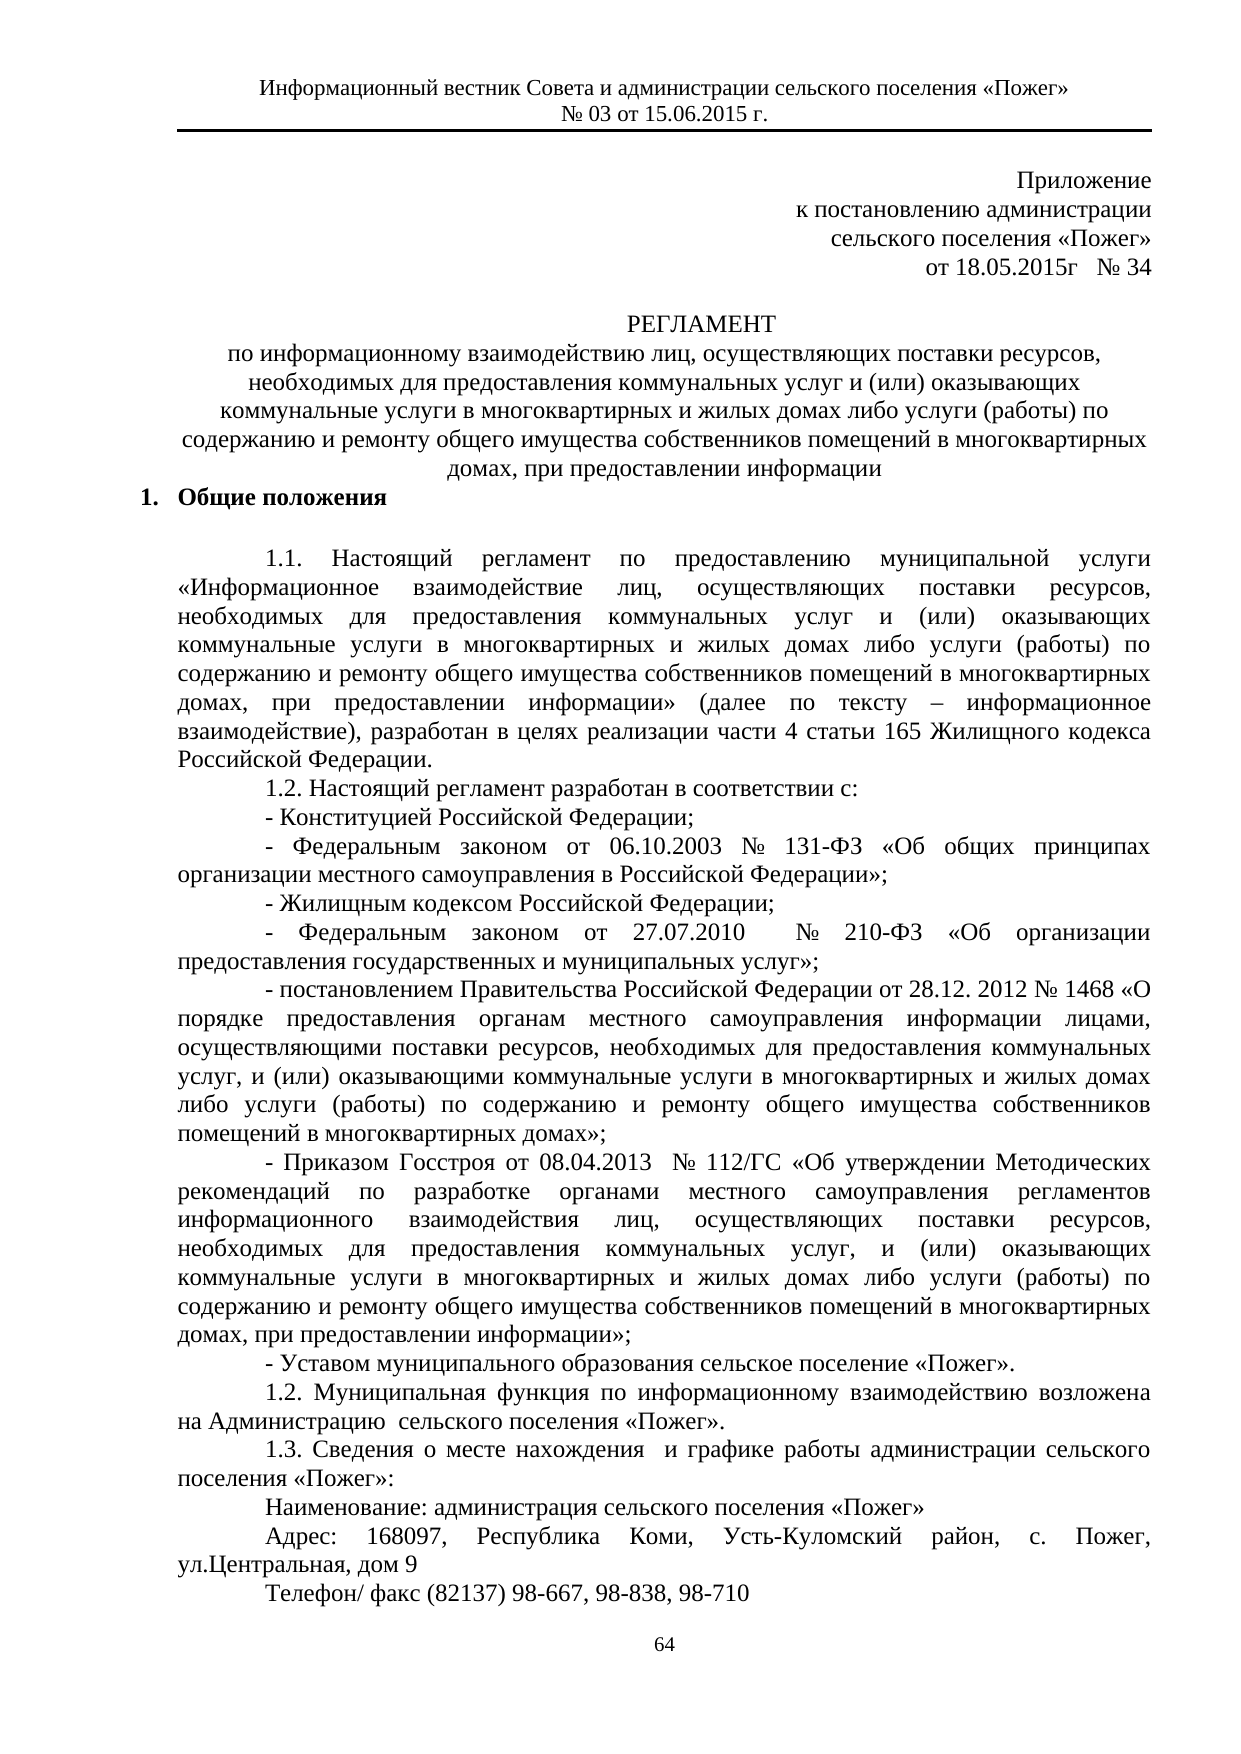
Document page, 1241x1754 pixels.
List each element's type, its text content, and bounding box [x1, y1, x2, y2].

text РЕГЛАМЕНТ [177, 309, 1152, 338]
text 1.1. Настоящий регламент по предоставлению муниципальной услуги «Информационное взаимодействие лиц, осуществляющих поставки ресурсов, необходимых для предоставления коммунальных услуг и (или) оказывающих коммунальные услуги в многоквартирных и жилых домах либо услуги (работы) по содержанию и ремонту общего имущества собственников помещений в многоквартирных домах, при предоставлении информации» (далее по тексту – информационное взаимодействие), разработан в целях реализации части 4 статьи 165 Жилищного кодекса Российской Федерации. [177, 543, 1152, 773]
text Наименование: администрация сельского поселения «Пожег» [177, 1492, 1152, 1521]
text - Конституцией Российской Федерации; [177, 802, 1152, 831]
text 1.3. Сведения о месте нахождения и графике работы администрации сельского поселения «Пожег»: [177, 1434, 1152, 1492]
text Телефон/ факс (82137) 98-667, 98-838, 98-710 [177, 1578, 1152, 1607]
text Приложение [177, 165, 1152, 194]
text - Приказом Госстроя от 08.04.2013 № 112/ГС «Об утверждении Методических рекомендаций по разработке органами местного самоуправления регламентов информационного взаимодействия лиц, осуществляющих поставки ресурсов, необходимых для предоставления коммунальных услуг, и (или) оказывающих коммунальные услуги в многоквартирных и жилых домах либо услуги (работы) по содержанию и ремонту общего имущества собственников помещений в многоквартирных домах, при предоставлении информации»; [177, 1147, 1152, 1348]
text 1.2. Настоящий регламент разработан в соответствии с: [177, 773, 1152, 802]
text - постановлением Правительства Российской Федерации от 28.12. 2012 № 1468 «О порядке предоставления органам местного самоуправления информации лицами, осуществляющими поставки ресурсов, необходимых для предоставления коммунальных услуг, и (или) оказывающими коммунальные услуги в многоквартирных и жилых домах либо услуги (работы) по содержанию и ремонту общего имущества собственников помещений в многоквартирных домах»; [177, 974, 1152, 1147]
text к постановлению администрации [177, 194, 1152, 223]
text - Жилищным кодексом Российской Федерации; [177, 888, 1152, 917]
text от 18.05.2015г № 34 [177, 252, 1152, 280]
text - Федеральным законом от 06.10.2003 № 131-ФЗ «Об общих принципах организации местного самоуправления в Российской Федерации»; [177, 831, 1152, 888]
text Адрес: 168097, Республика Коми, Усть-Куломский район, с. Пожег, ул.Центральная, дом 9 [177, 1521, 1152, 1578]
text по информационному взаимодействию лиц, осуществляющих поставки ресурсов, необходимых для предоставления коммунальных услуг и (или) оказывающих коммунальные услуги в многоквартирных и жилых домах либо услуги (работы) по содержанию и ремонту общего имущества собственников помещений в многоквартирных домах, при предоставлении информации [177, 338, 1152, 482]
text - Федеральным законом от 27.07.2010 № 210-ФЗ «Об организации предоставления государственных и муниципальных услуг»; [177, 917, 1152, 974]
list Общие положения [140, 482, 1152, 510]
text сельского поселения «Пожег» [177, 223, 1152, 252]
text 1.2. Муниципальная функция по информационному взаимодействию возложена на Администрацию сельского поселения «Пожег». [177, 1377, 1152, 1434]
text - Уставом муниципального образования сельское поселение «Пожег». [177, 1348, 1152, 1377]
